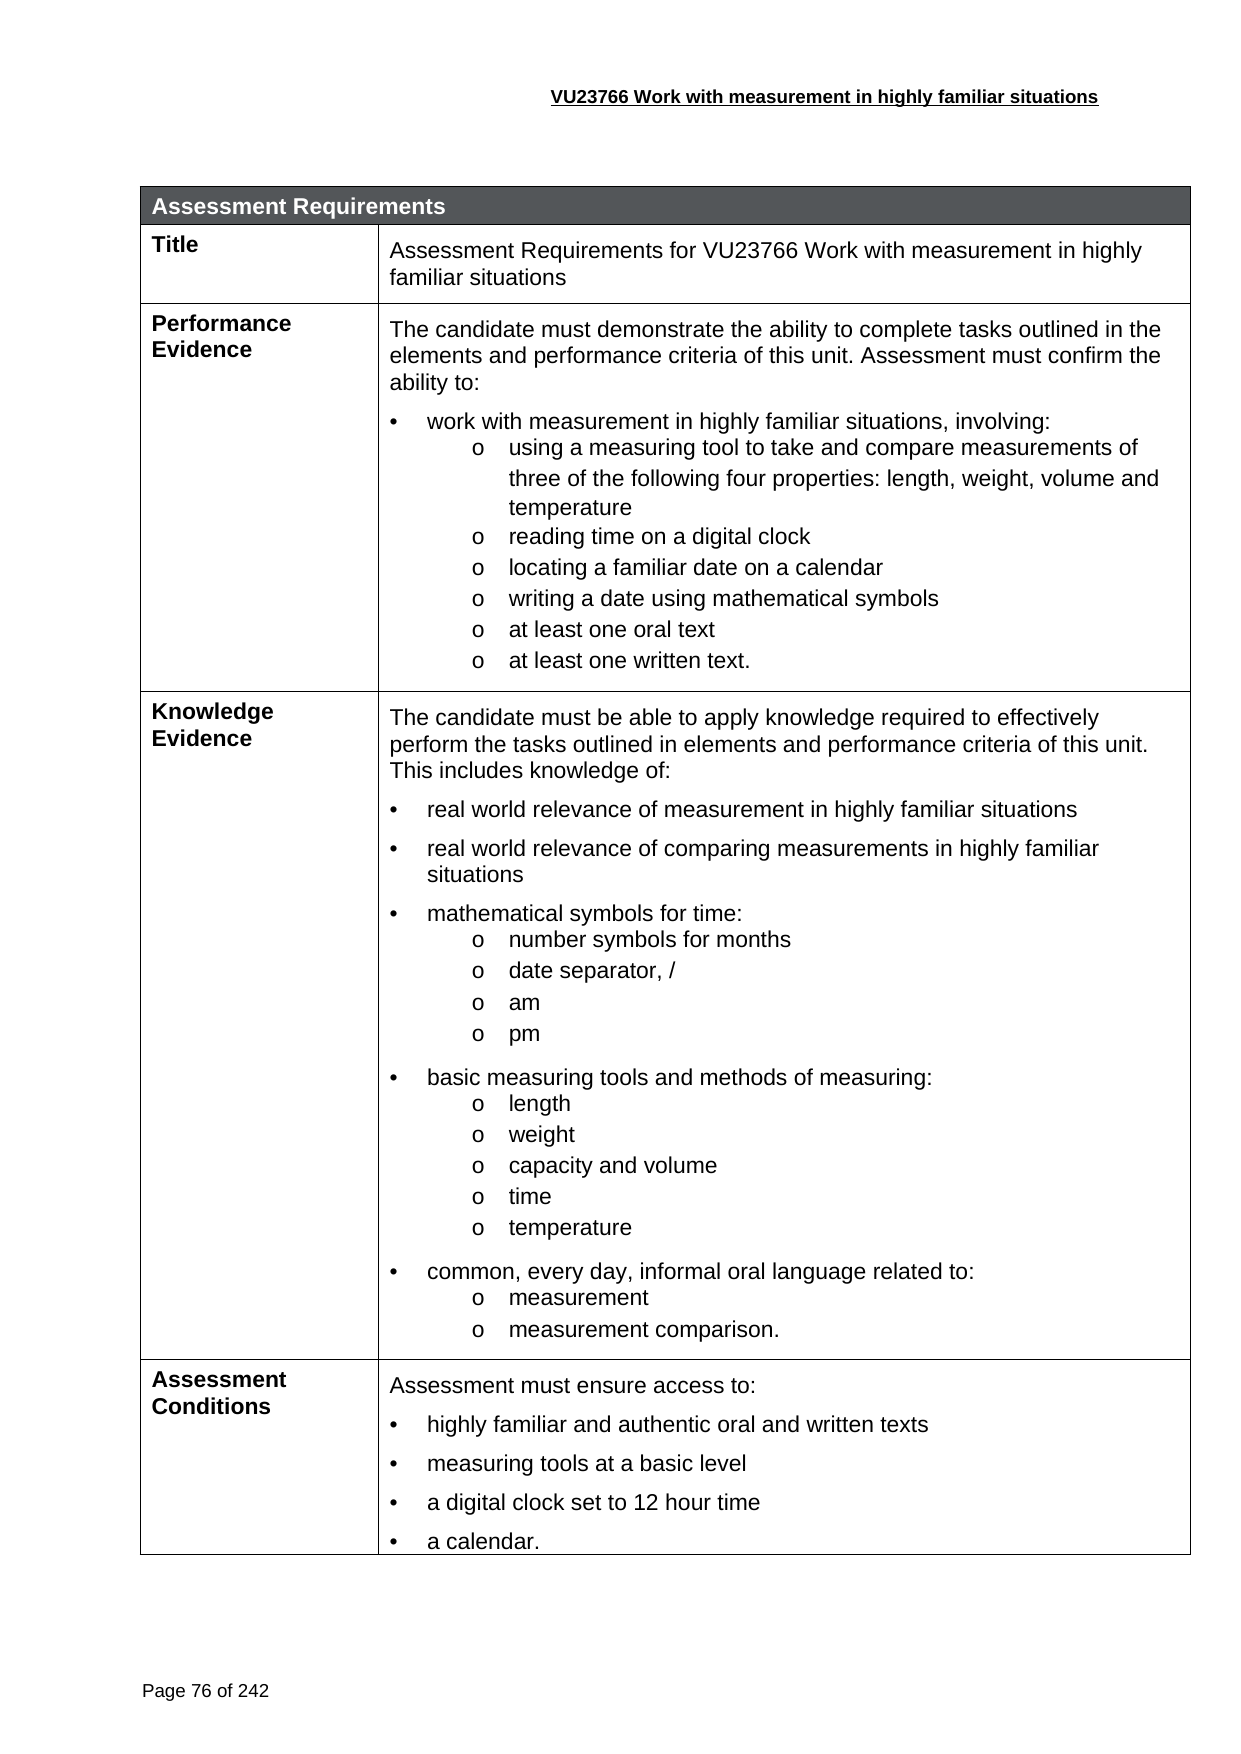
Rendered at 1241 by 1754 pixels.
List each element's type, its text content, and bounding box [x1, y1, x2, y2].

table_cell The candidate must demonstrate the ability to complete tasks outlined in the elements and performance criteria of this unit. Assessment must confirm the ability to: work with measurement in highly familiar situations, involving: using a measuring tool to take and compare measurements of three of the following four properties: length, weight, volume and temperature reading time on a digital clock locating a familiar date on a calendar writing a date using mathematical symbols at least one oral text at least one written text. [379, 304, 1190, 691]
table_cell Knowledge Evidence [141, 692, 378, 1359]
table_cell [141, 1360, 378, 1554]
table_cell Performance Evidence [141, 304, 378, 691]
table_header Assessment Requirements [141, 187, 1190, 224]
table_cell The candidate must be able to apply knowledge required to effectively perform the tasks outlined in elements and performance criteria of this unit. This includes knowledge of: real world relevance of measurement in highly familiar situations real world relevance of comparing measurements in highly familiar situations mathematical symbols for time: number symbols for months date separator, / am pm basic measuring tools and methods of measuring: length weight capacity and volume time temperature common, every day, informal oral language related to: measurement measurement comparison. [379, 692, 1190, 1359]
table_cell Title [141, 225, 378, 302]
table_cell Assessment Requirements for VU23766 Work with measurement in highly familiar situations [379, 225, 1190, 302]
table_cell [379, 1360, 1190, 1554]
